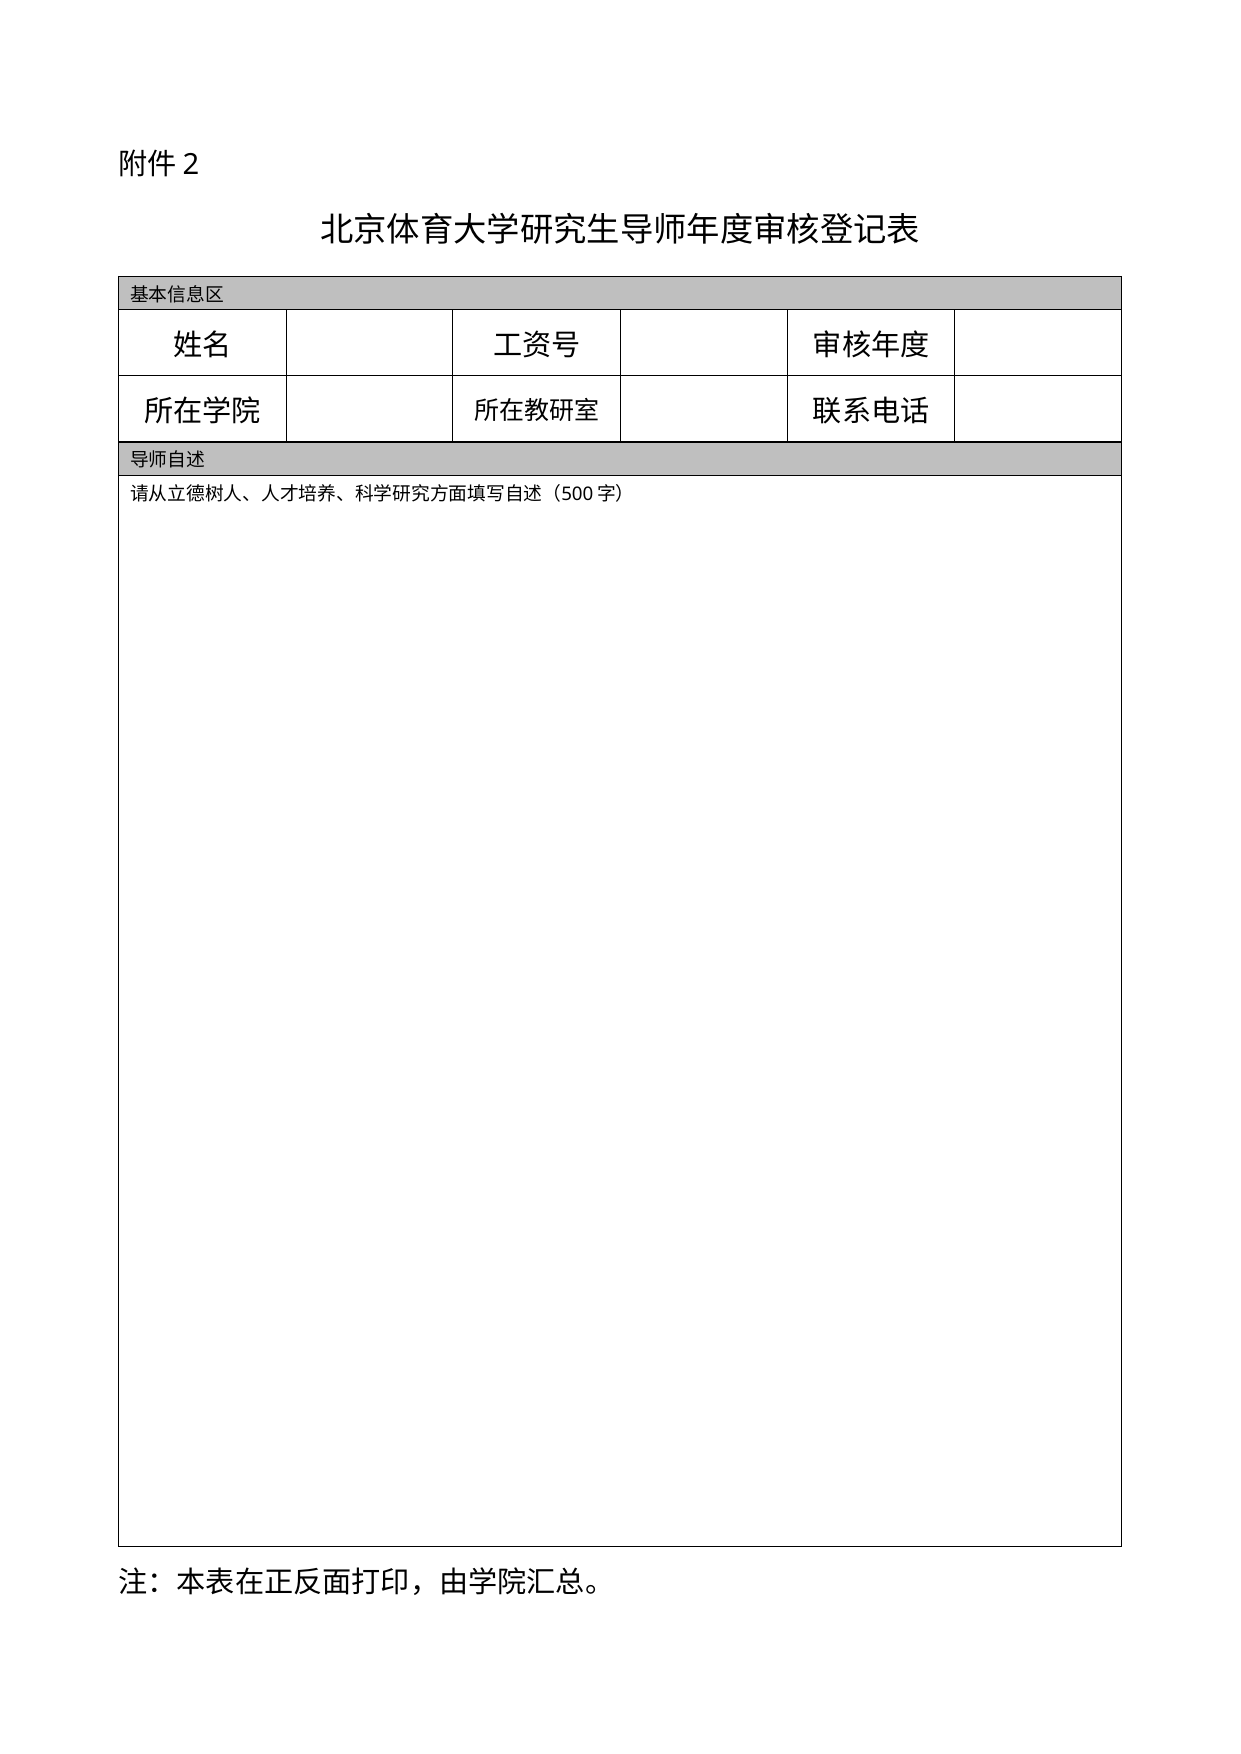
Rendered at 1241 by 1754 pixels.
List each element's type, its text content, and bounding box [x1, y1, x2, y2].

table_cell 所在教研室 [453, 376, 620, 441]
table_cell [621, 376, 787, 441]
table_cell 审核年度 [788, 310, 954, 375]
table_cell 请从立德树人、人才培养、科学研究方面填写自述（500字） [119, 476, 1121, 1546]
table_cell [287, 310, 452, 375]
table_header 基本信息区 [119, 277, 1121, 309]
table_cell [955, 310, 1121, 375]
table_cell 导师自述 [119, 443, 1121, 475]
table_cell [955, 376, 1121, 441]
table_cell 联系电话 [788, 376, 954, 441]
text 附件2 [118, 129, 1122, 194]
table_cell 工资号 [453, 310, 620, 375]
table_cell [287, 376, 452, 441]
text 北京体育大学研究生导师年度审核登记表 [118, 194, 1122, 259]
table_cell [621, 310, 787, 375]
text 注：本表在正反面打印，由学院汇总。 [118, 1547, 1122, 1612]
table_cell 所在学院 [119, 376, 286, 441]
table_cell 姓名 [119, 310, 286, 375]
